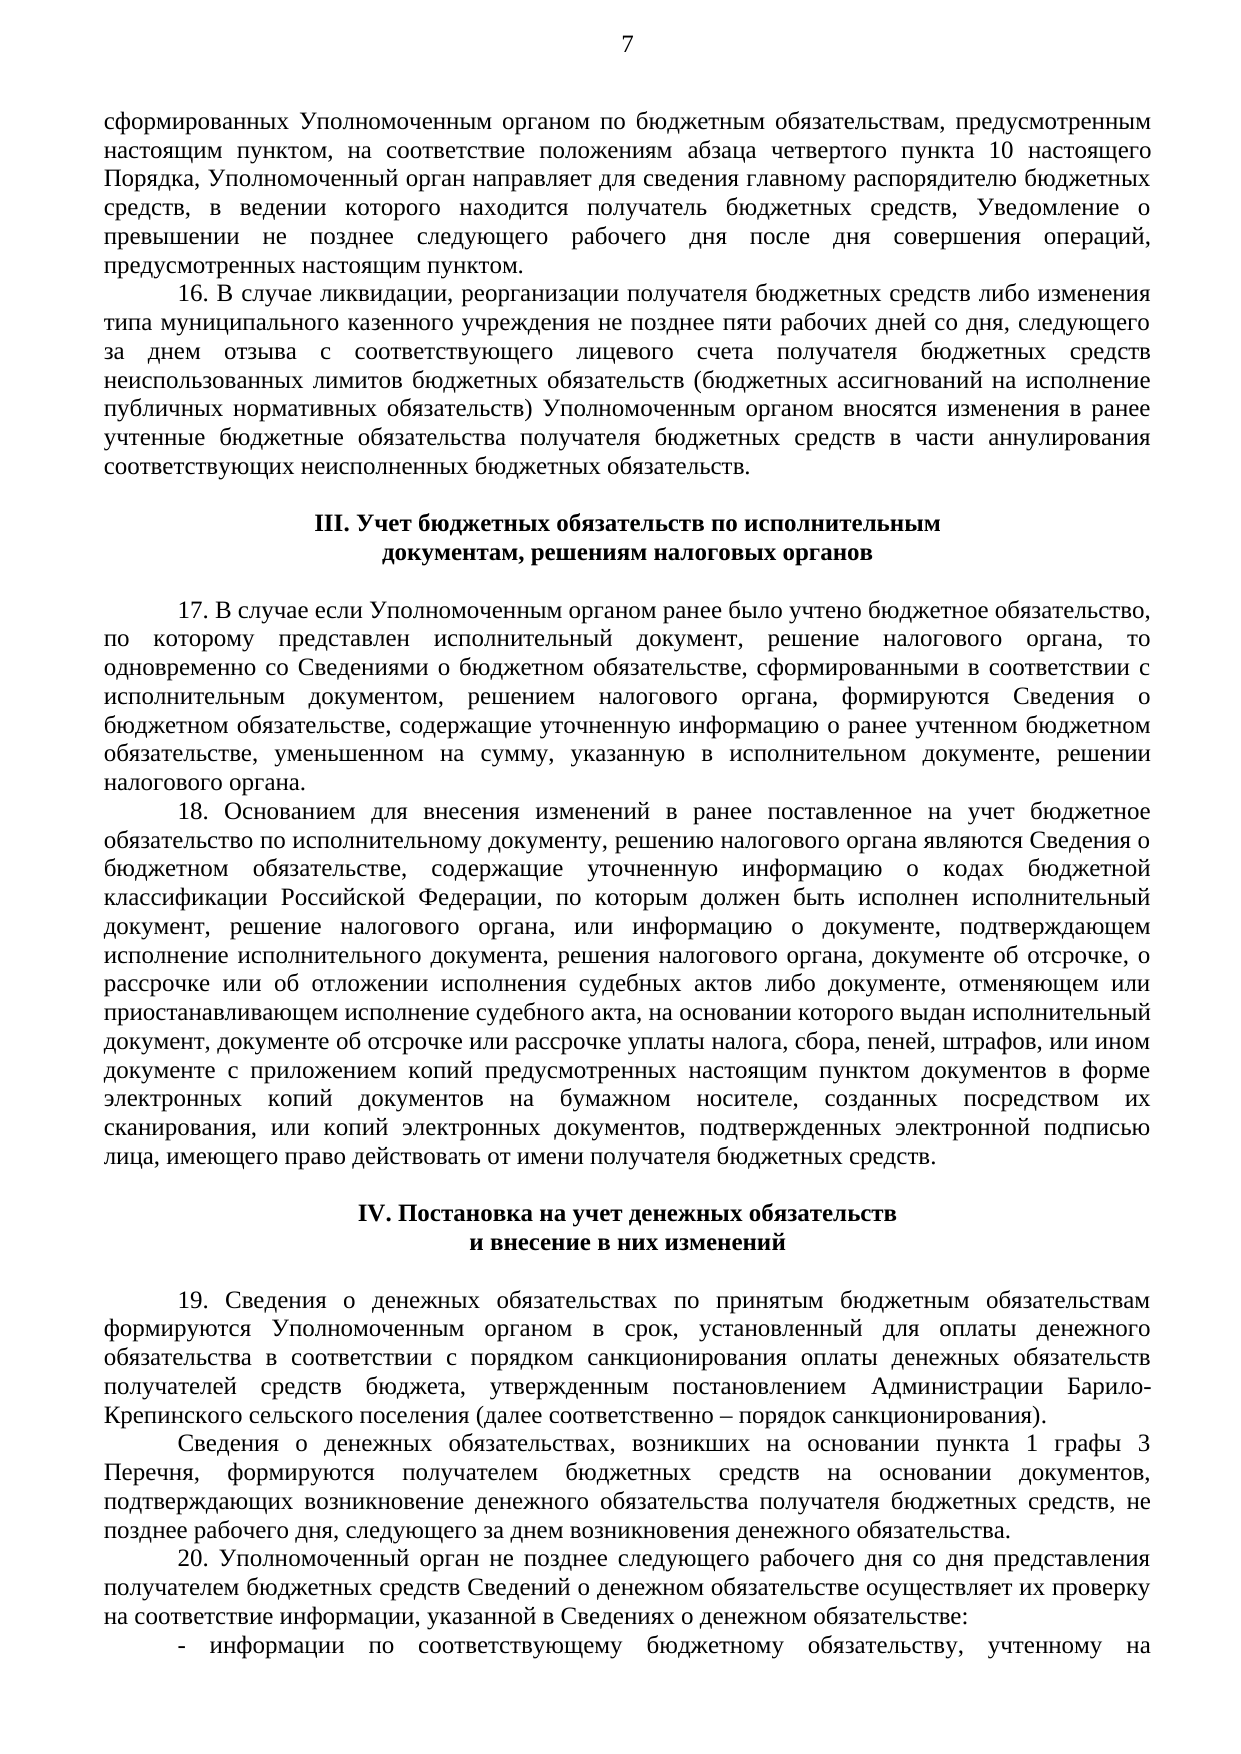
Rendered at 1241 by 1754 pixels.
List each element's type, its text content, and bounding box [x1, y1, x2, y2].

text III. Учет бюджетных обязательств по исполнительным [103, 508, 1152, 537]
text 17. В случае если Уполномоченным органом ранее было учтено бюджетное обязательство, по которому представлен исполнительный документ, решение налогового органа, то одновременно со Сведениями о бюджетном обязательстве, сформированными в соответствии с исполнительным документом, решением налогового органа, формируются Сведения о бюджетном обязательстве, содержащие уточненную информацию о ранее учтенном бюджетном обязательстве, уменьшенном на сумму, указанную в исполнительном документе, решении налогового органа. [103, 595, 1152, 796]
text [103, 1630, 1152, 1658]
text 16. В случае ликвидации, реорганизации получателя бюджетных средств либо изменения типа муниципального казенного учреждения не позднее пяти рабочих дней со дня, следующего за днем отзыва с соответствующего лицевого счета получателя бюджетных средств неиспользованных лимитов бюджетных обязательств (бюджетных ассигнований на исполнение публичных нормативных обязательств) Уполномоченным органом вносятся изменения в ранее учтенные бюджетные обязательства получателя бюджетных средств в части аннулирования соответствующих неисполненных бюджетных обязательств. [103, 278, 1152, 480]
text 20. Уполномоченный орган не позднее следующего рабочего дня со дня представления получателем бюджетных средств Сведений о денежном обязательстве осуществляет их проверку на соответствие информации, указанной в Сведениях о денежном обязательстве: [103, 1543, 1152, 1630]
text Сведения о денежных обязательствах, возникших на основании пункта 1 графы 3 Перечня, формируются получателем бюджетных средств на основании документов, подтверждающих возникновение денежного обязательства получателя бюджетных средств, не позднее рабочего дня, следующего за днем возникновения денежного обязательства. [103, 1428, 1152, 1543]
text документам, решениям налоговых органов [103, 537, 1152, 566]
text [103, 106, 1152, 278]
text IV. Постановка на учет денежных обязательств [103, 1198, 1152, 1227]
text и внесение в них изменений [103, 1227, 1152, 1256]
text 18. Основанием для внесения изменений в ранее поставленное на учет бюджетное обязательство по исполнительному документу, решению налогового органа являются Сведения о бюджетном обязательстве, содержащие уточненную информацию о кодах бюджетной классификации Российской Федерации, по которым должен быть исполнен исполнительный документ, решение налогового органа, или информацию о документе, подтверждающем исполнение исполнительного документа, решения налогового органа, документе об отсрочке, о рассрочке или об отложении исполнения судебных актов либо документе, отменяющем или приостанавливающем исполнение судебного акта, на основании которого выдан исполнительный документ, документе об отсрочке или рассрочке уплаты налога, сбора, пеней, штрафов, или ином документе с приложением копий предусмотренных настоящим пунктом документов в форме электронных копий документов на бумажном носителе, созданных посредством их сканирования, или копий электронных документов, подтвержденных электронной подписью лица, имеющего право действовать от имени получателя бюджетных средств. [103, 796, 1152, 1170]
text 19. Сведения о денежных обязательствах по принятым бюджетным обязательствам формируются Уполномоченным органом в срок, установленный для оплаты денежного обязательства в соответствии с порядком санкционирования оплаты денежных обязательств получателей средств бюджета, утвержденным постановлением Администрации Барило-Крепинского сельского поселения (далее соответственно – порядок санкционирования). [103, 1285, 1152, 1428]
